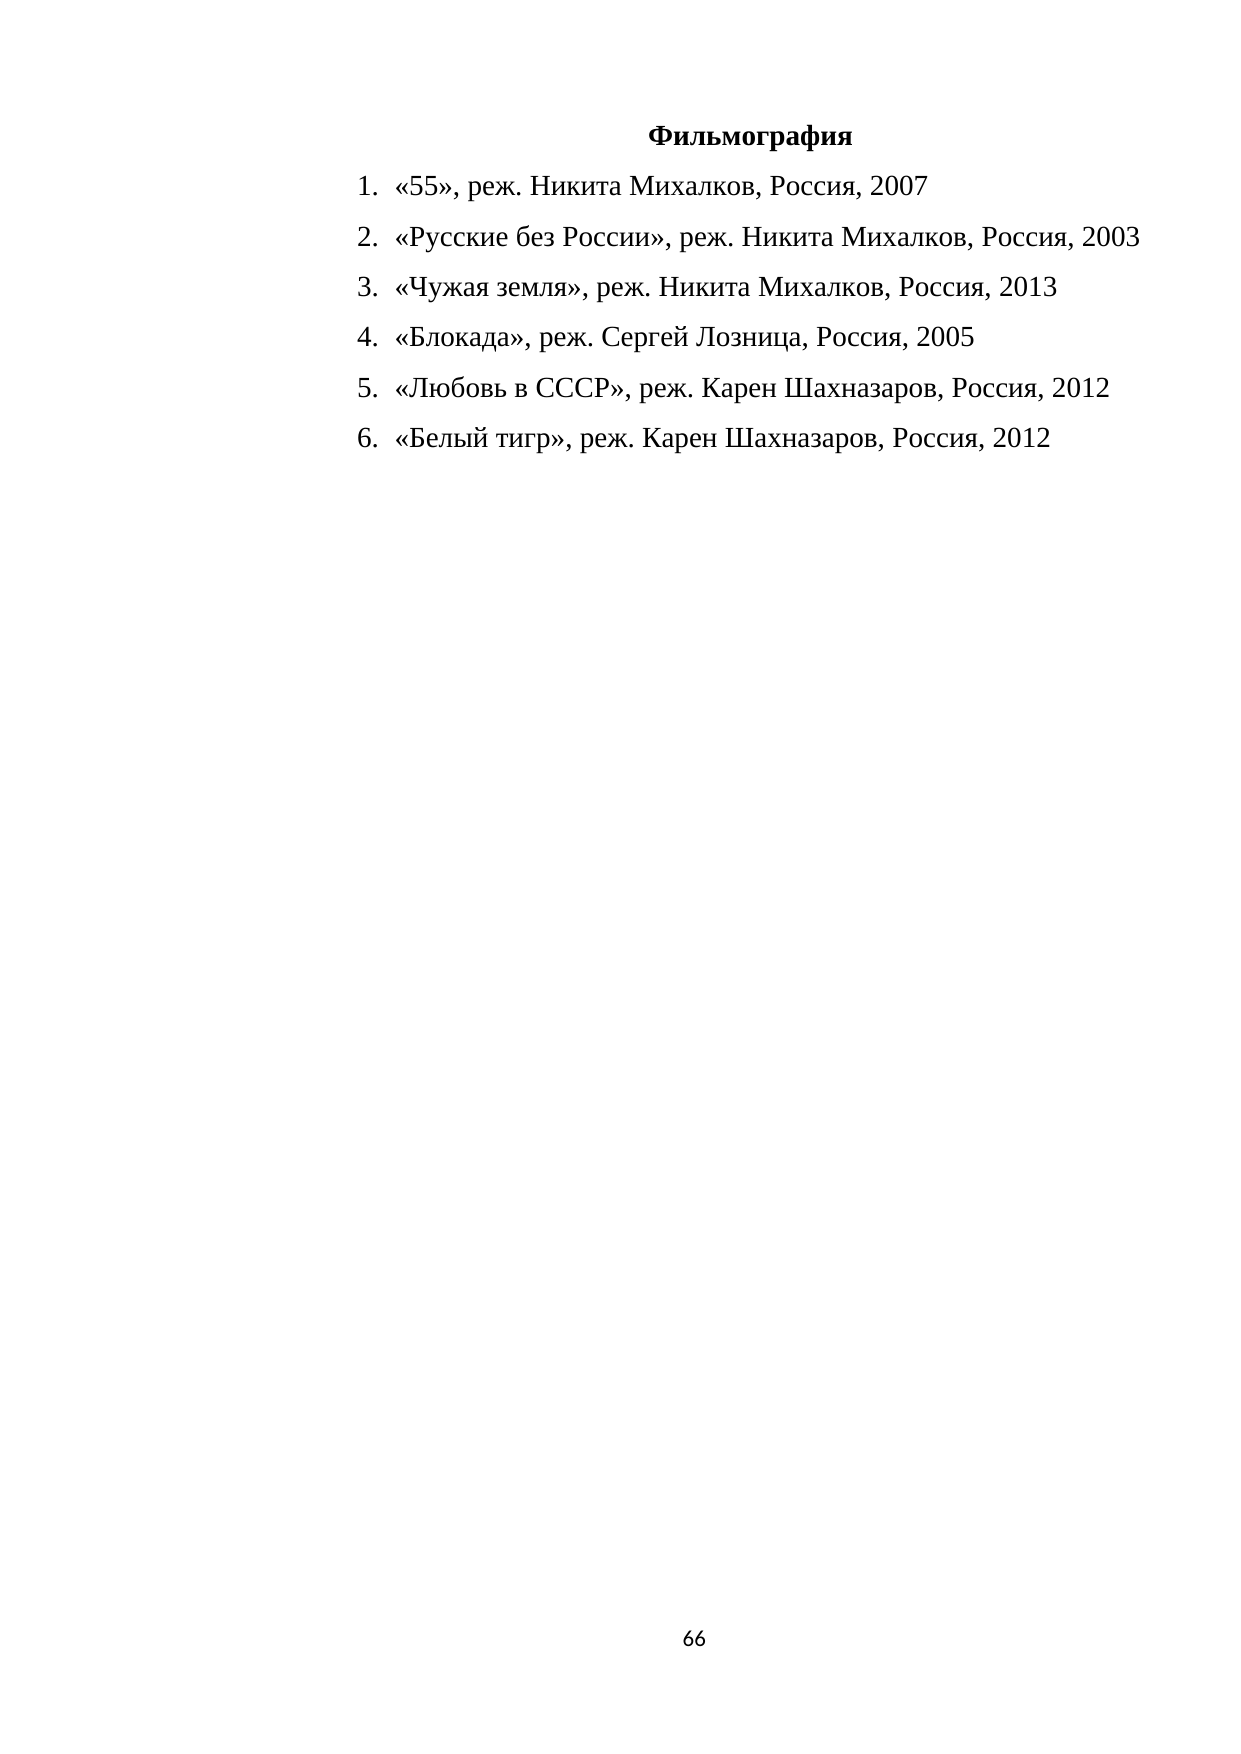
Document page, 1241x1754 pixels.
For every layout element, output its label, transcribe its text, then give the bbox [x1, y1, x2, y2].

list «Любовь в СССР», реж. Карен Шахназаров, Россия, 2012 [357, 370, 1181, 403]
list «Чужая земля», реж. Никита Михалков, Россия, 2013 [357, 269, 1181, 303]
list «55», реж. Никита Михалков, Россия, 2007 [357, 168, 1181, 202]
list «Белый тигр», реж. Карен Шахназаров, Россия, 2012 [357, 420, 1181, 453]
list Фильмография [319, 118, 1181, 152]
list «Блокада», реж. Сергей Лозница, Россия, 2005 [357, 319, 1181, 353]
list «Русские без России», реж. Никита Михалков, Россия, 2003 [357, 219, 1181, 252]
